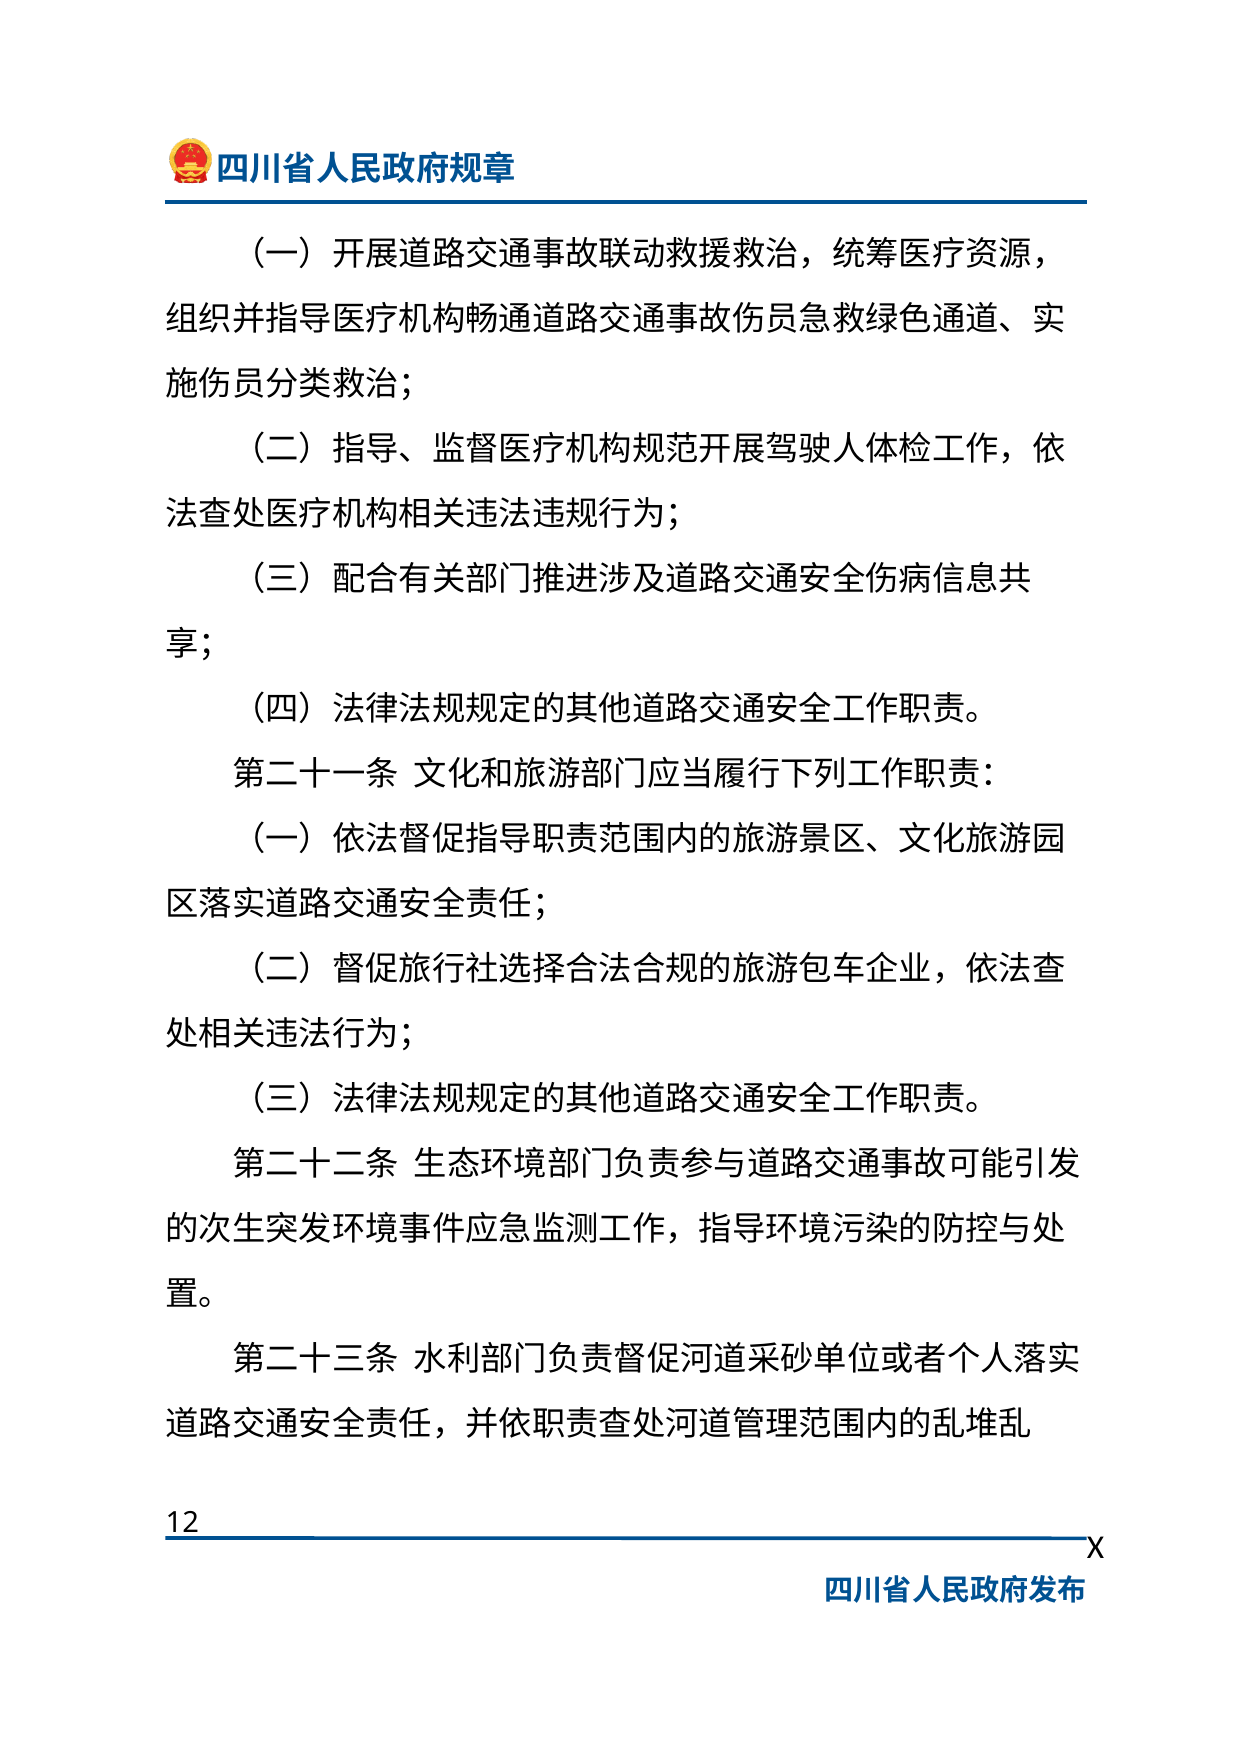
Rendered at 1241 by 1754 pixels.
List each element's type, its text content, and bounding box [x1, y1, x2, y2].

text （二）督促旅行社选择合法合规的旅游包车企业，依法查处相关违法行为； [165, 934, 1087, 1064]
text 第二十一条 文化和旅游部门应当履行下列工作职责： [165, 739, 1087, 804]
picture [165, 136, 216, 187]
text （三）法律法规规定的其他道路交通安全工作职责。 [165, 1064, 1087, 1129]
text （一）开展道路交通事故联动救援救治，统筹医疗资源，组织并指导医疗机构畅通道路交通事故伤员急救绿色通道、实施伤员分类救治； [165, 219, 1087, 414]
text （三）配合有关部门推进涉及道路交通安全伤病信息共享； [165, 544, 1087, 674]
text 第二十三条 水利部门负责督促河道采砂单位或者个人落实道路交通安全责任，并依职责查处河道管理范围内的乱堆乱弃、未批先建等影响道路交通安全的违法行为。 [165, 1324, 1087, 1454]
text （四）法律法规规定的其他道路交通安全工作职责。 [165, 674, 1087, 739]
text 第二十二条 生态环境部门负责参与道路交通事故可能引发的次生突发环境事件应急监测工作，指导环境污染的防控与处置。 [165, 1129, 1087, 1324]
text （二）指导、监督医疗机构规范开展驾驶人体检工作，依法查处医疗机构相关违法违规行为； [165, 414, 1087, 544]
text （一）依法督促指导职责范围内的旅游景区、文化旅游园区落实道路交通安全责任； [165, 804, 1087, 934]
